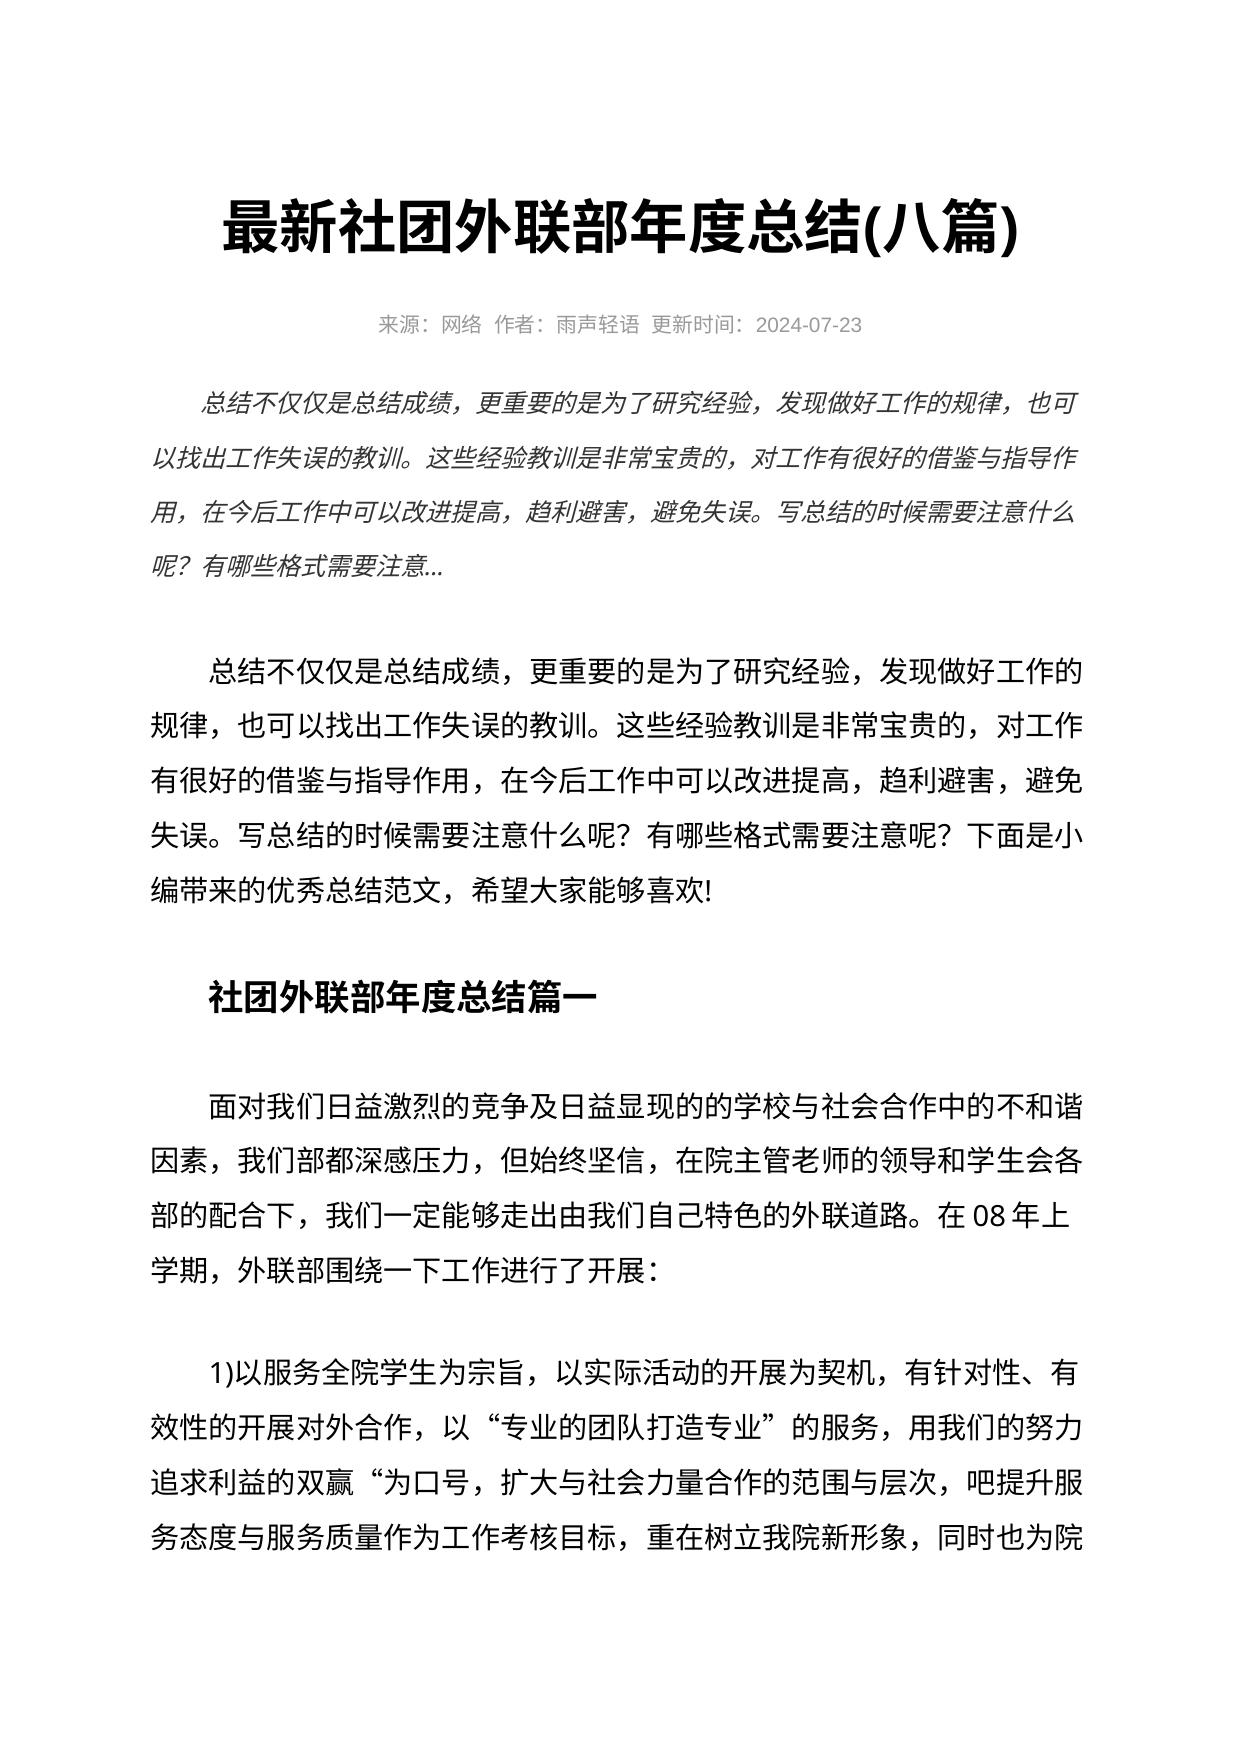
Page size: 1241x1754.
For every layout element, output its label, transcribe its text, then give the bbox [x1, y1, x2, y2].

text 总结不仅仅是总结成绩，更重要的是为了研究经验，发现做好工作的规律，也可以找出工作失误的教训。这些经验教训是非常宝贵的，对工作有很好的借鉴与指导作用，在今后工作中可以改进提高，趋利避害，避免失误。写总结的时候需要注意什么呢？有哪些格式需要注意... [150, 384, 1090, 583]
text 面对我们日益激烈的竞争及日益显现的的学校与社会合作中的不和谐因素，我们部都深感压力，但始终坚信，在院主管老师的领导和学生会各部的配合下，我们一定能够走出由我们自己特色的外联道路。在08年上学期，外联部围绕一下工作进行了开展： [150, 1083, 1090, 1290]
text 来源：网络 作者：雨声轻语 更新时间：2024-07-23 [150, 313, 1090, 337]
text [150, 1350, 1090, 1557]
subtitle 最新社团外联部年度总结(八篇) [150, 181, 1090, 266]
text 总结不仅仅是总结成绩，更重要的是为了研究经验，发现做好工作的规律，也可以找出工作失误的教训。这些经验教训是非常宝贵的，对工作有很好的借鉴与指导作用，在今后工作中可以改进提高，趋利避害，避免失误。写总结的时候需要注意什么呢？有哪些格式需要注意呢？下面是小编带来的优秀总结范文，希望大家能够喜欢! [150, 648, 1090, 910]
text 社团外联部年度总结篇一 [150, 970, 1090, 1021]
